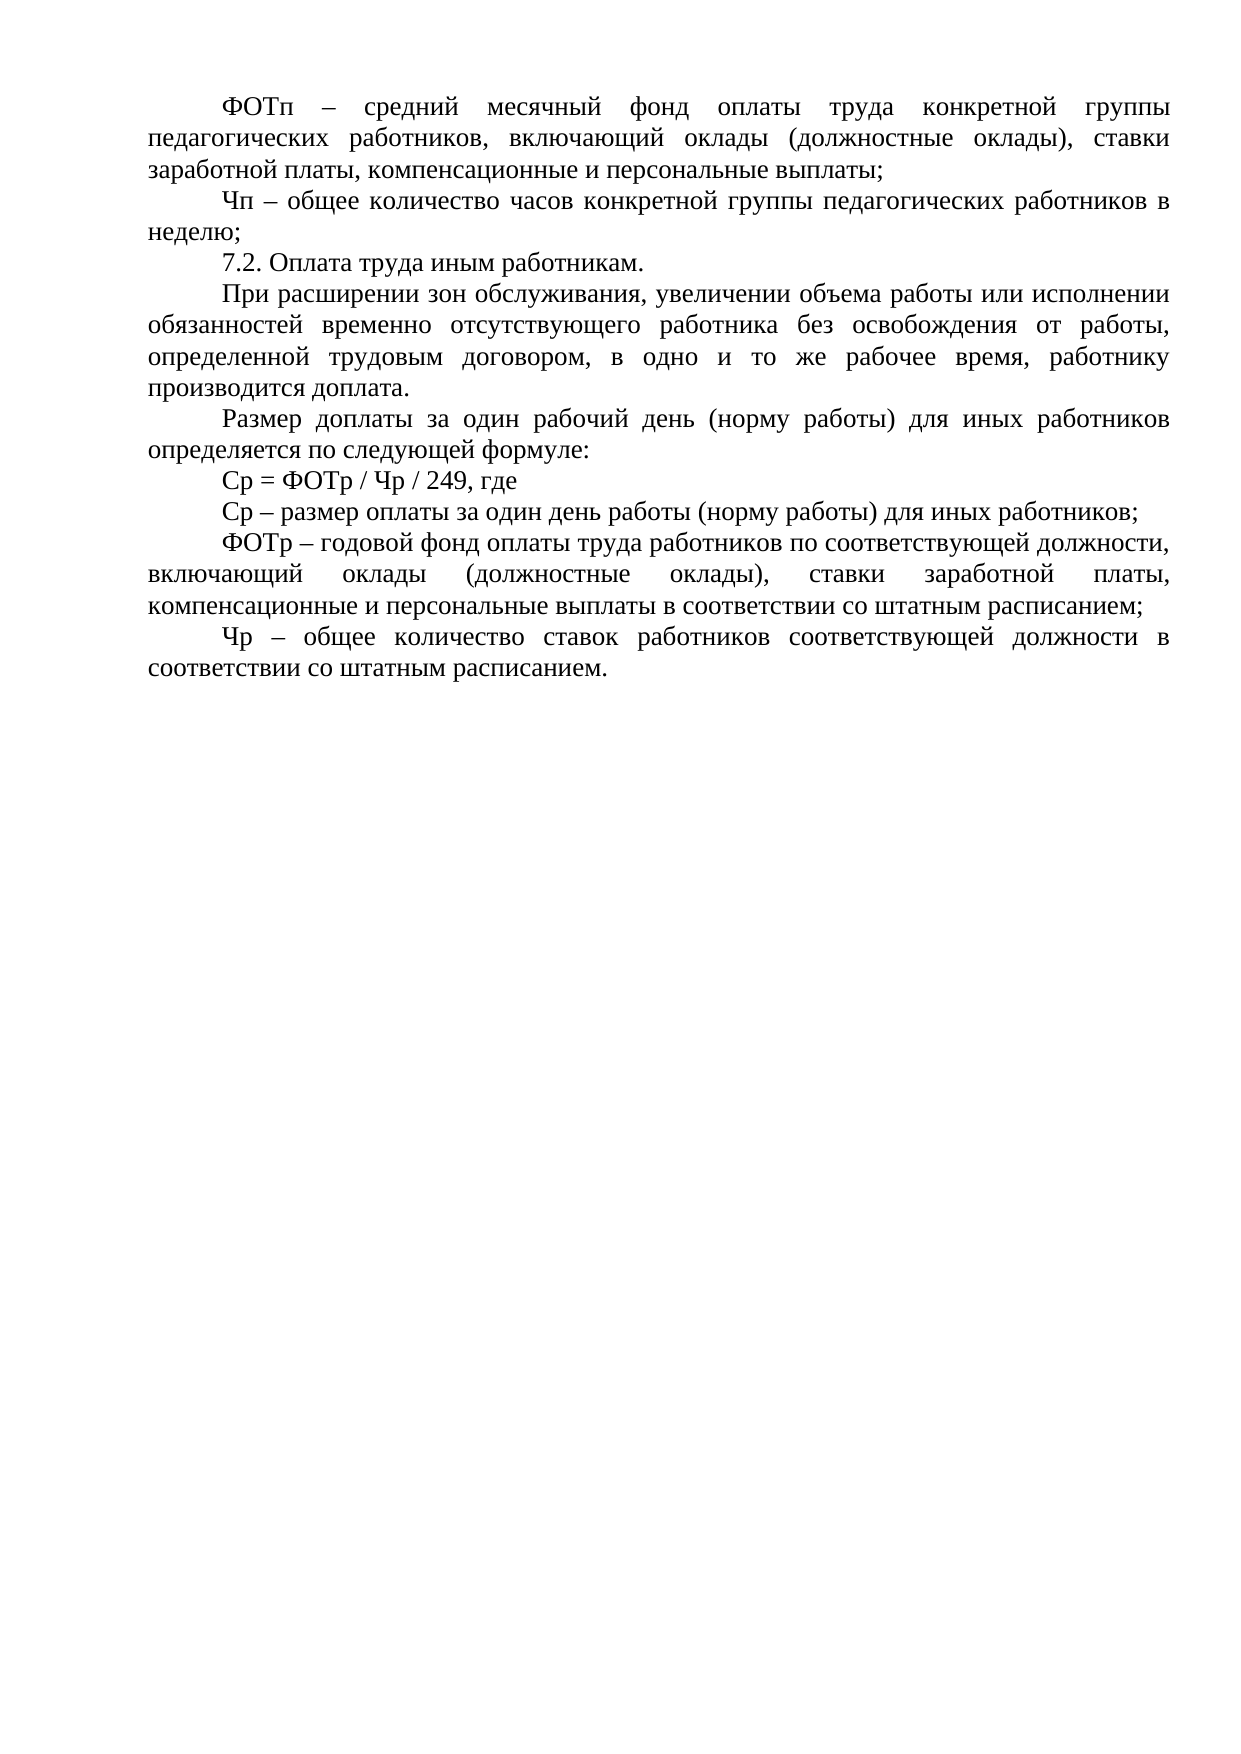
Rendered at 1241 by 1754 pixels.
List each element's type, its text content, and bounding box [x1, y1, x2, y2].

text Ср = ФОТр / Чр / 249, где [148, 464, 1171, 495]
text ФОТр – годовой фонд оплаты труда работников по соответствующей должности, включающий оклады (должностные оклады), ставки заработной платы, компенсационные и персональные выплаты в соответствии со штатным расписанием; [148, 526, 1171, 620]
text ФОТп – средний месячный фонд оплаты труда конкретной группы педагогических работников, включающий оклады (должностные оклады), ставки заработной платы, компенсационные и персональные выплаты; [148, 90, 1171, 184]
text Ср – размер оплаты за один день работы (норму работы) для иных работников; [148, 495, 1171, 526]
text Размер доплаты за один рабочий день (норму работы) для иных работников определяется по следующей формуле: [148, 402, 1171, 464]
text Чп – общее количество часов конкретной группы педагогических работников в неделю; [148, 184, 1171, 246]
text 7.2. Оплата труда иным работникам. [148, 246, 1171, 277]
text При расширении зон обслуживания, увеличении объема работы или исполнении обязанностей временно отсутствующего работника без освобождения от работы, определенной трудовым договором, в одно и то же рабочее время, работнику производится доплата. [148, 277, 1171, 402]
text Чр – общее количество ставок работников соответствующей должности в соответствии со штатным расписанием. [148, 620, 1171, 682]
